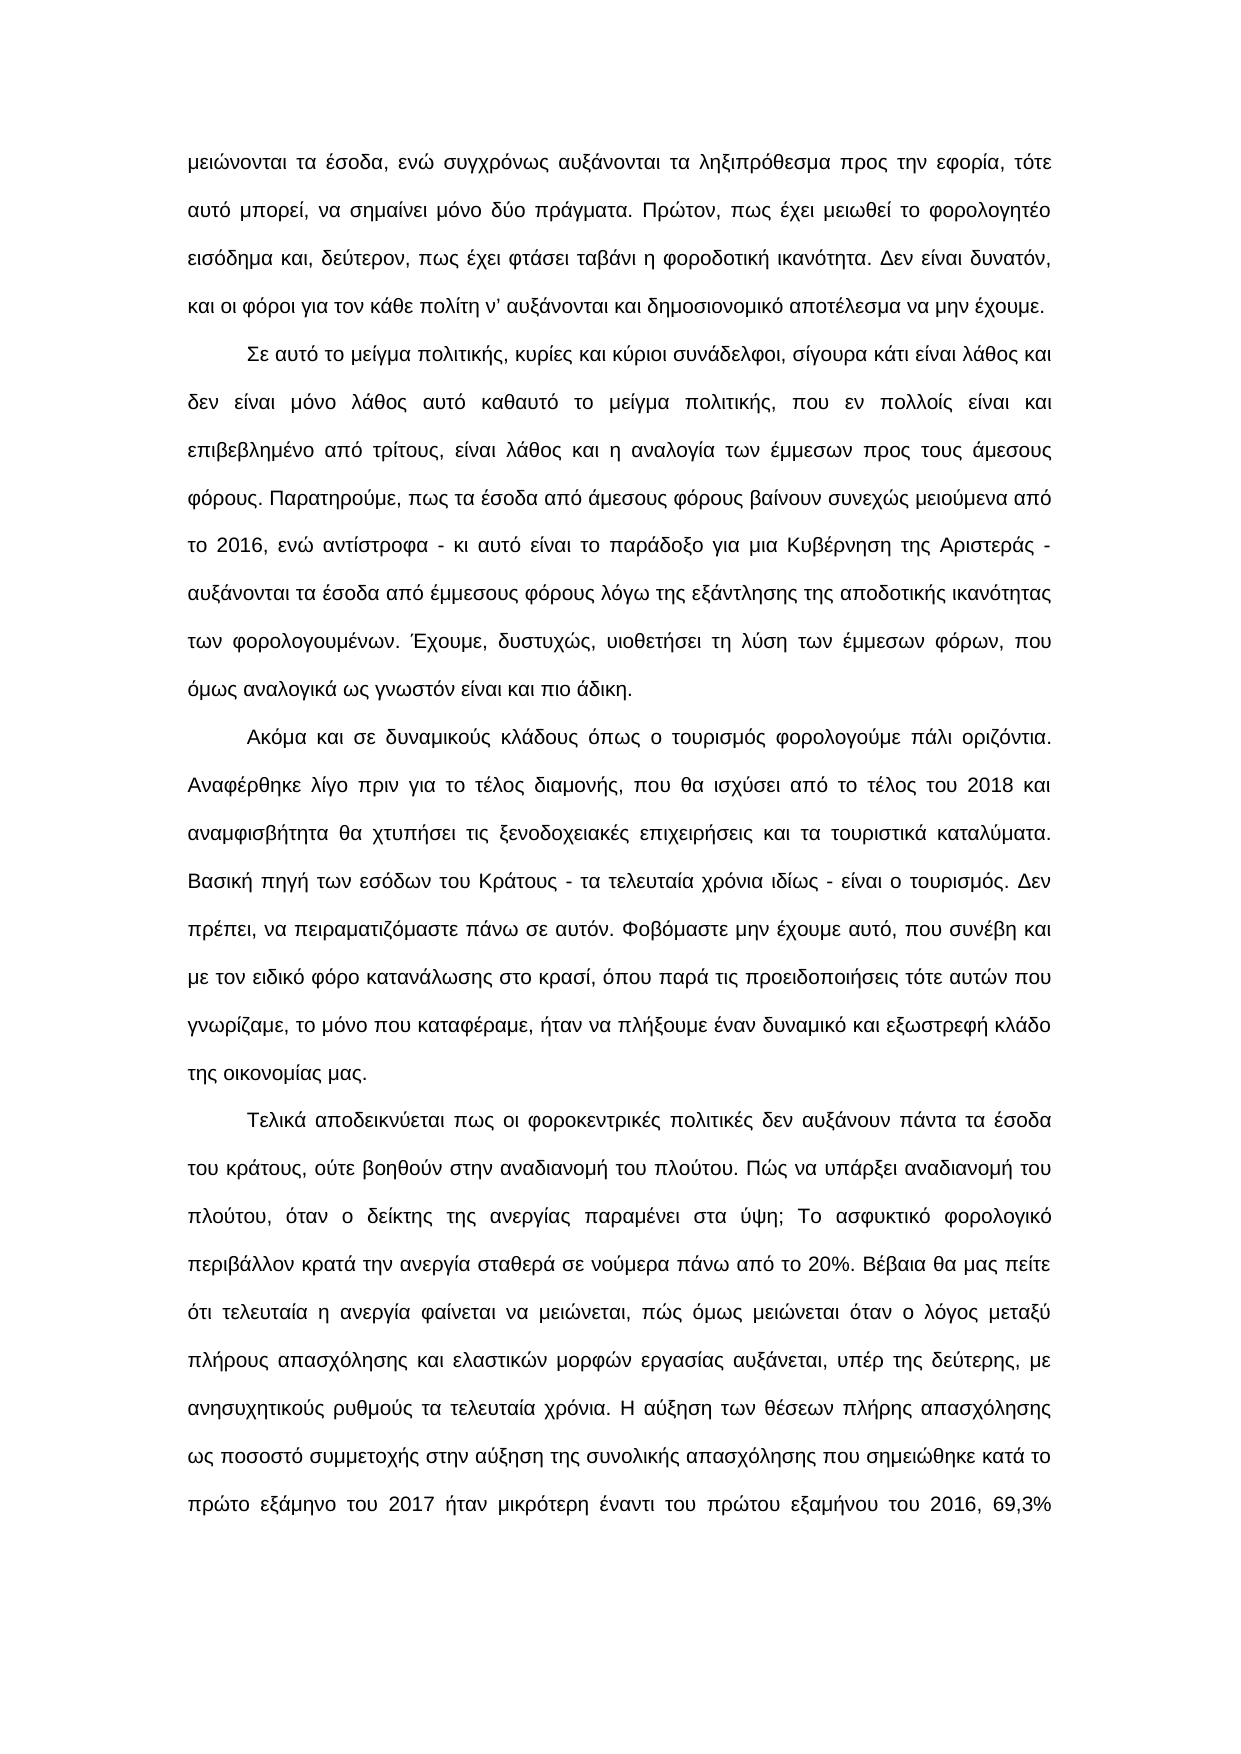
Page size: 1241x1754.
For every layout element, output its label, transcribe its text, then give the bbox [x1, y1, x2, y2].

text Ακόμα και σε δυναμικούς κλάδους όπως ο τουρισμός φορολογούμε πάλι οριζόντια. Αναφέρθηκε λίγο πριν για το τέλος διαμονής, που θα ισχύσει από το τέλος του 2018 και αναμφισβήτητα θα χτυπήσει τις ξενοδοχειακές επιχειρήσεις και τα τουριστικά καταλύματα. Βασική πηγή των εσόδων του Κράτους - τα τελευταία χρόνια ιδίως - είναι ο τουρισμός. Δεν πρέπει, να πειραματιζόμαστε πάνω σε αυτόν. Φοβόμαστε μην έχουμε αυτό, που συνέβη και με τον ειδικό φόρο κατανάλωσης στο κρασί, όπου παρά τις προειδοποιήσεις τότε αυτών που γνωρίζαμε, το μόνο που καταφέραμε, ήταν να πλήξουμε έναν δυναμικό και εξωστρεφή κλάδο της οικονομίας μας. [187, 725, 1053, 1084]
text Σε αυτό το μείγμα πολιτικής, κυρίες και κύριοι συνάδελφοι, σίγουρα κάτι είναι λάθος και δεν είναι μόνο λάθος αυτό καθαυτό το μείγμα πολιτικής, που εν πολλοίς είναι και επιβεβλημένο από τρίτους, είναι λάθος και η αναλογία των έμμεσων προς τους άμεσους φόρους. Παρατηρούμε, πως τα έσοδα από άμεσους φόρους βαίνουν συνεχώς μειούμενα από το 2016, ενώ αντίστροφα - κι αυτό είναι το παράδοξο για μια Κυβέρνηση της Αριστεράς - αυξάνονται τα έσοδα από έμμεσους φόρους λόγω της εξάντλησης της αποδοτικής ικανότητας των φορολογουμένων. Έχουμε, δυστυχώς, υιοθετήσει τη λύση των έμμεσων φόρων, που όμως αναλογικά ως γνωστόν είναι και πιο άδικη. [187, 342, 1053, 701]
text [187, 150, 1053, 318]
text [187, 1108, 1053, 1516]
